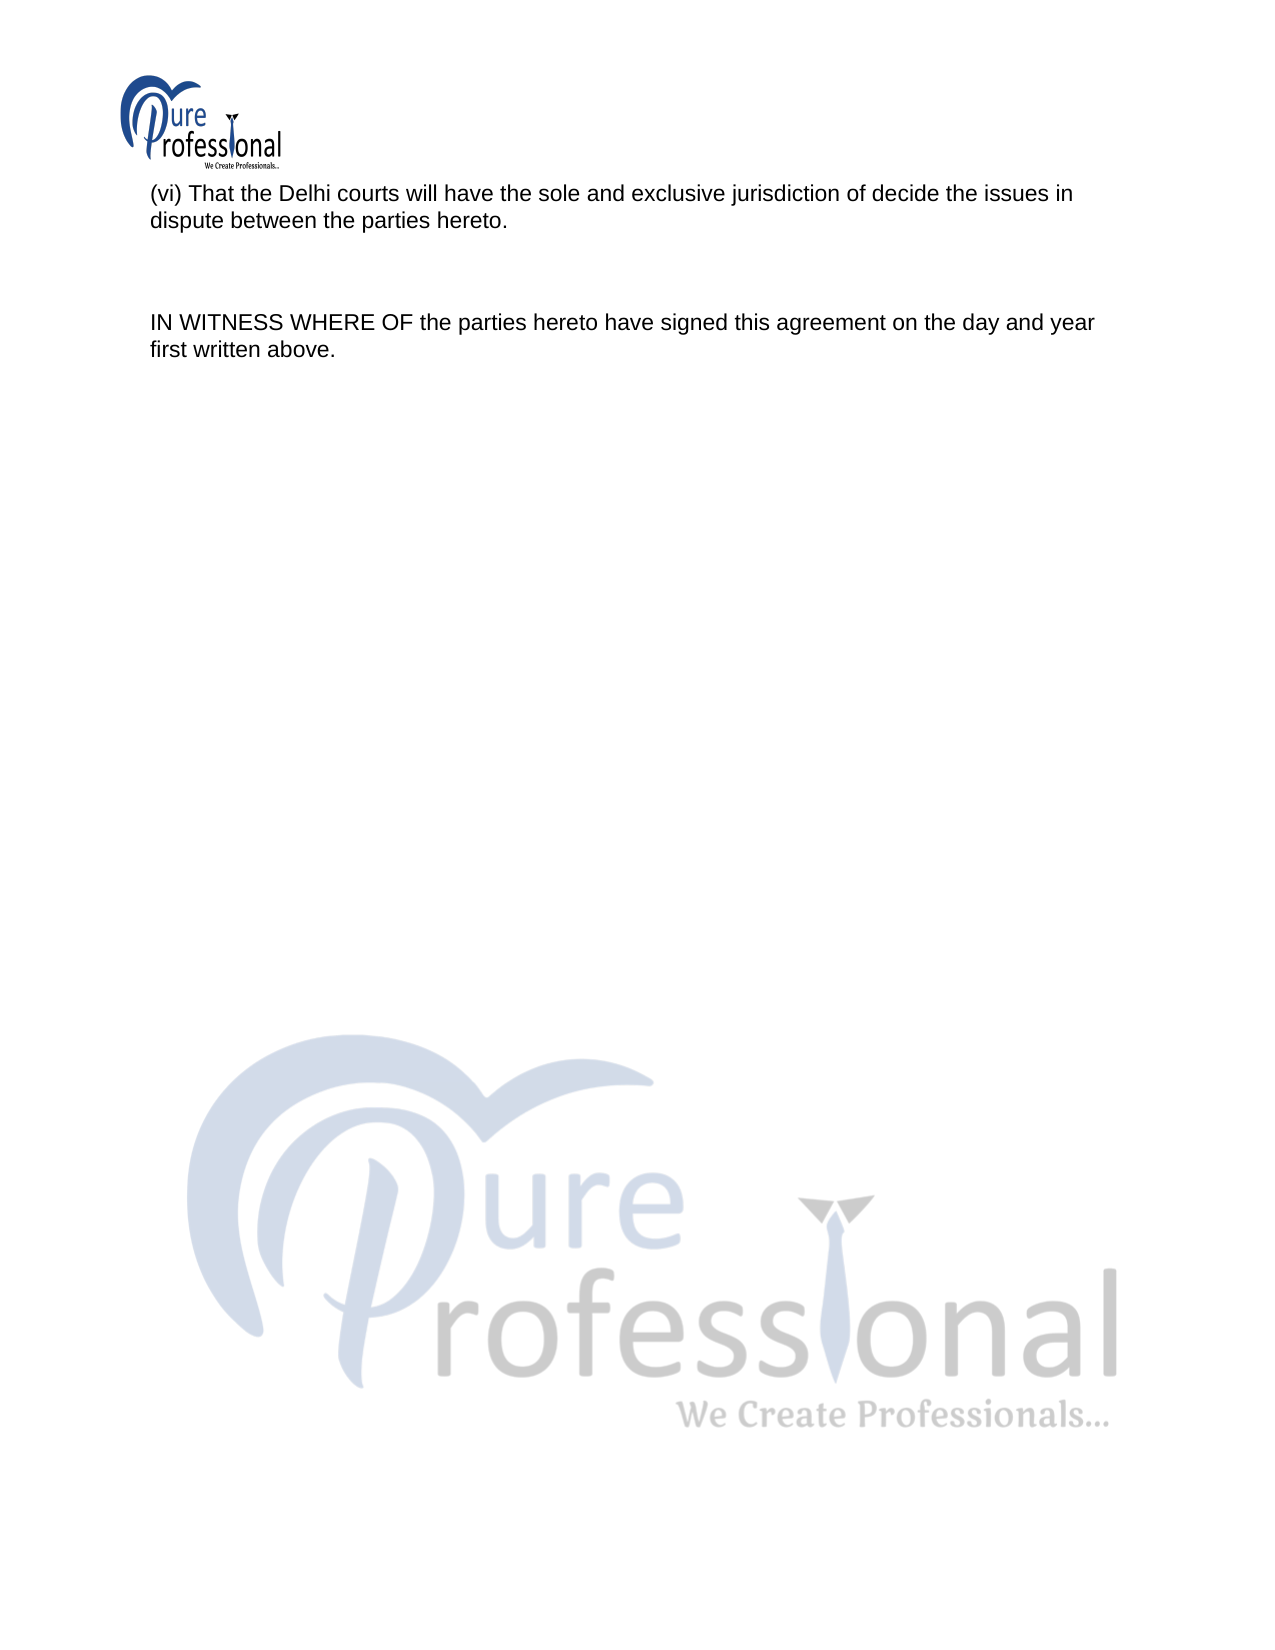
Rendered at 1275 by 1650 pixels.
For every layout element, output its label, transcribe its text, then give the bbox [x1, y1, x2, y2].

text (vi) That the Delhi courts will have the sole and exclusive jurisdiction of decide the issues in dispute between the parties hereto. [150, 180, 1125, 233]
picture [150, 743, 1125, 1650]
text IN WITNESS WHERE OF the parties hereto have signed this agreement on the day and year first written above. [150, 309, 1125, 362]
picture [120, 18, 282, 238]
